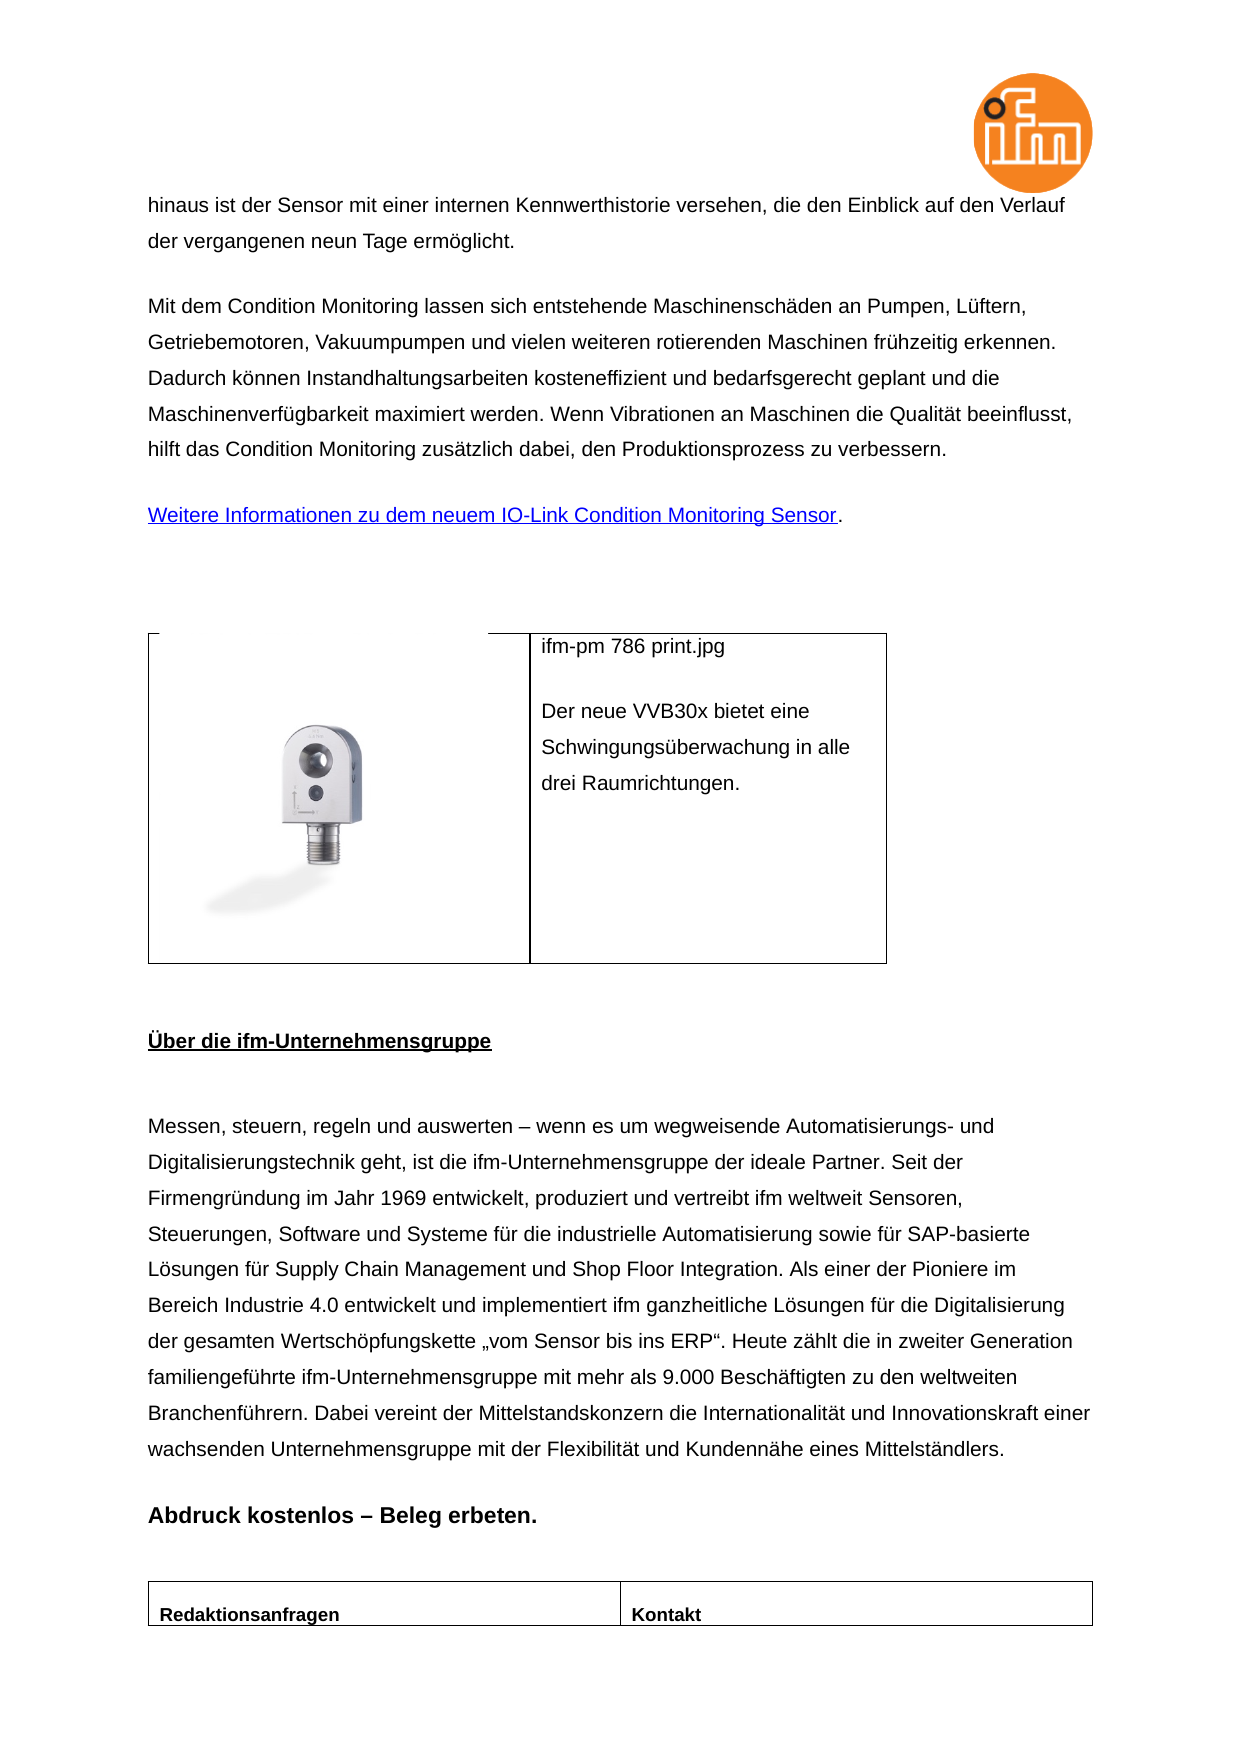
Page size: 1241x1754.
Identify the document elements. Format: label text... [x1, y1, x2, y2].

picture [159, 633, 489, 963]
table_header [489, 634, 529, 962]
text Mit dem Condition Monitoring lassen sich entstehende Maschinenschäden an Pumpen, Lüftern, Getriebemotoren, Vakuumpumpen und vielen weiteren rotierenden Maschinen frühzeitig erkennen. Dadurch können Instandhaltungsarbeiten kosteneffizient und bedarfsgerecht geplant und die Maschinenverfügbarkeit maximiert werden. Wenn Vibrationen an Maschinen die Qualität beeinflusst, hilft das Condition Monitoring zusätzlich dabei, den Produktionsprozess zu verbessern. [148, 293, 1093, 461]
text Messen, steuern, regeln und auswerten – wenn es um wegweisende Automatisierungs- und Digitalisierungstechnik geht, ist die ifm-Unternehmensgruppe der ideale Partner. Seit der Firmengründung im Jahr 1969 entwickelt, produziert und vertreibt ifm weltweit Sensoren, Steuerungen, Software und Systeme für die industrielle Automatisierung sowie für SAP-basierte Lösungen für Supply Chain Management und Shop Floor Integration. Als einer der Pioniere im Bereich Industrie 4.0 entwickelt und implementiert ifm ganzheitliche Lösungen für die Digitalisierung der gesamten Wertschöpfungskette „vom Sensor bis ins ERP“. Heute zählt die in zweiter Generation familiengeführte ifm-Unternehmensgruppe mit mehr als 9.000 Beschäftigten zu den weltweiten Branchenführern. Dabei vereint der Mittelstandskonzern die Internationalität und Innovationskraft einer wachsenden Unternehmensgruppe mit der Flexibilität und Kundennähe eines Mittelständlers. [148, 1113, 1093, 1461]
picture [973, 73, 1093, 193]
text Über die ifm-Unternehmensgruppe [148, 1028, 1093, 1052]
table_header ifm-pm 786 print.jpg Der neue VVB30x bietet eine Schwingungsüberwachung in alle drei Raumrichtungen. [531, 634, 886, 962]
table_header [149, 634, 159, 962]
text Weitere Informationen zu dem neuem IO-Link Condition Monitoring Sensor. [148, 502, 1093, 526]
text Abdruck kostenlos – Beleg erbeten. [148, 1502, 1093, 1528]
